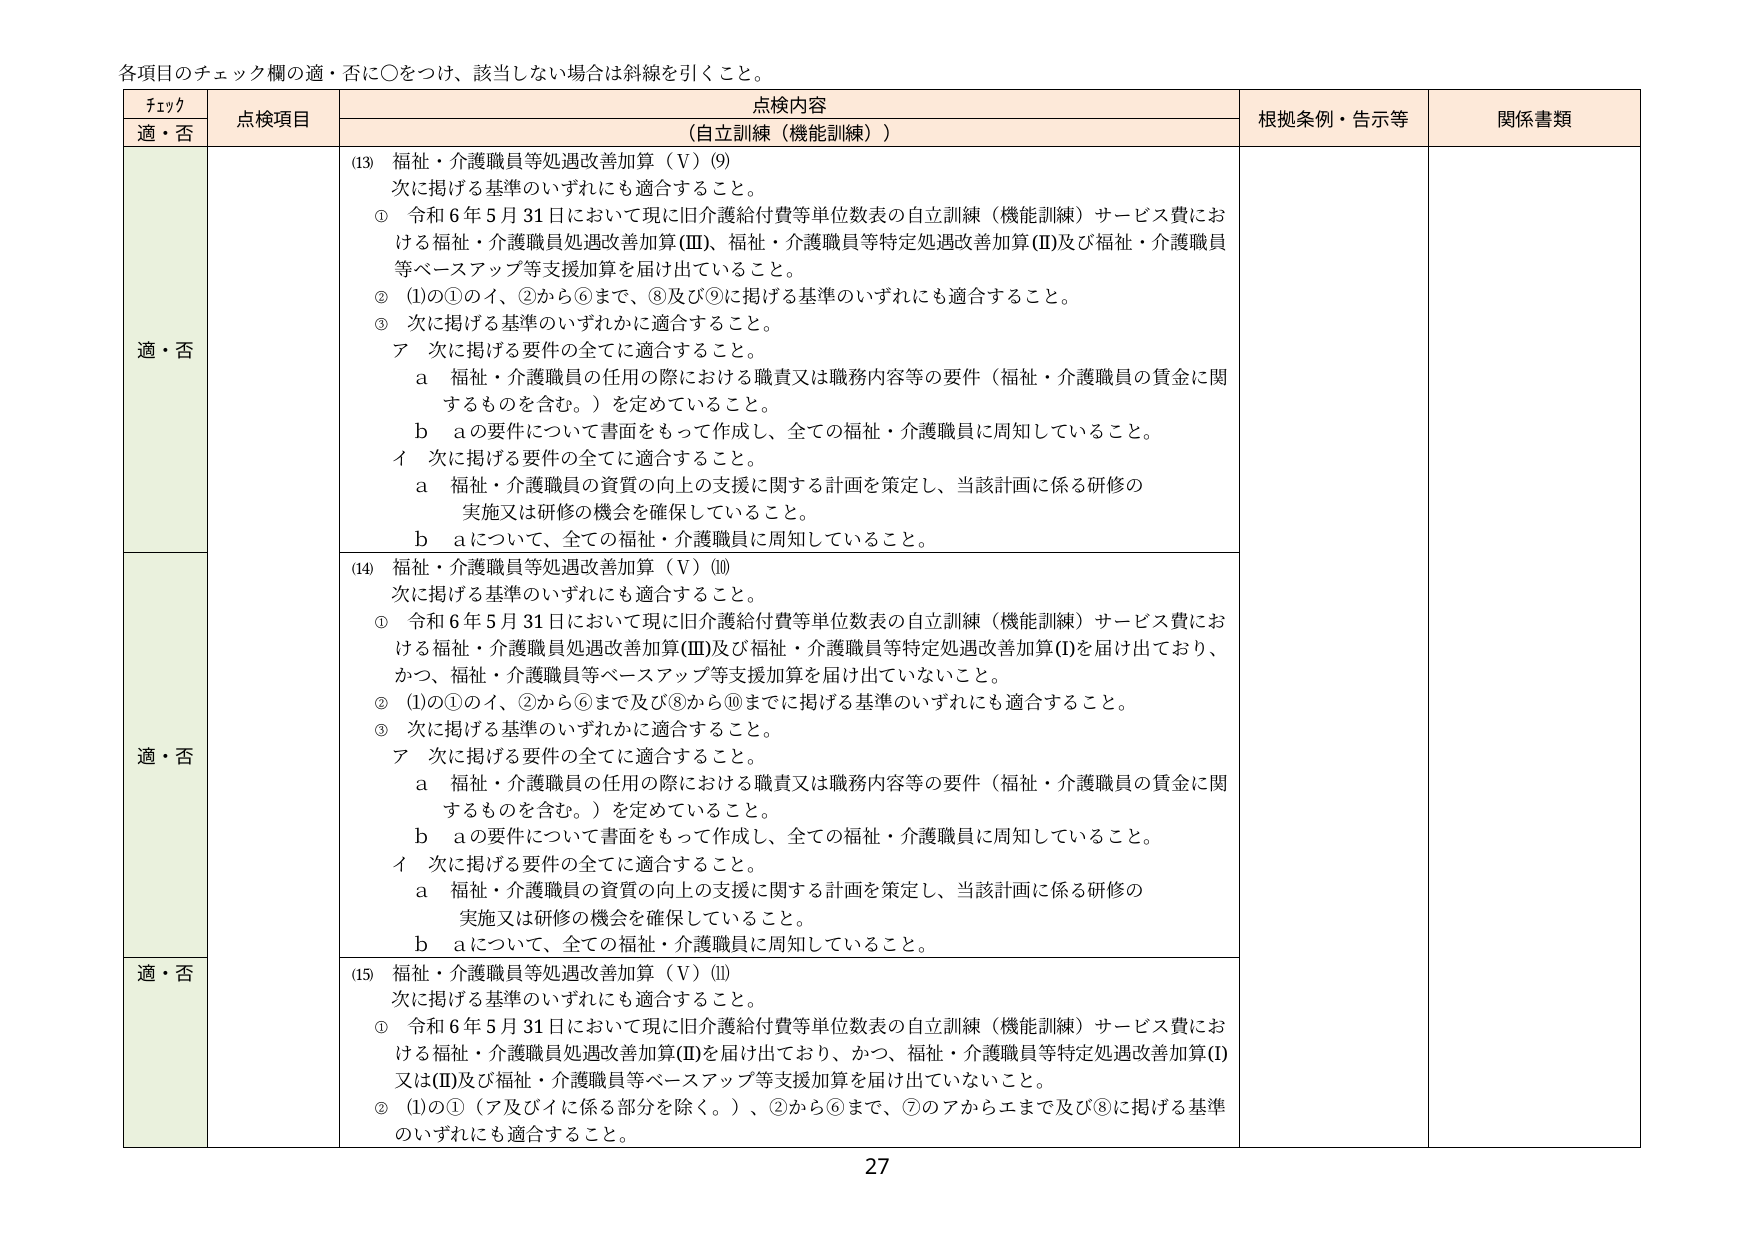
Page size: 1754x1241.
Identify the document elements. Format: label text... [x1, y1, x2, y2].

table_cell 適・否 [124, 553, 207, 957]
table_cell 適・否 [124, 958, 207, 1147]
table_cell ⒀ 福祉・介護職員等処遇改善加算（Ⅴ）⑼ 次に掲げる基準のいずれにも適合すること。 ① 令和6年5月31日において現に旧介護給付費等単位数表の自立訓練（機能訓練）サービス費における福祉・介護職員処遇改善加算(Ⅲ)、福祉・介護職員等特定処遇改善加算(Ⅱ)及び福祉・介護職員等ベースアップ等支援加算を届け出ていること。 ② ⑴の①のイ、②から⑥まで、⑧及び⑨に掲げる基準のいずれにも適合すること。 ③ 次に掲げる基準のいずれかに適合すること。 ア 次に掲げる要件の全てに適合すること。 ａ 福祉・介護職員の任用の際における職責又は職務内容等の要件（福祉・介護職員の賃金に関するものを含む。）を定めていること。 ｂ ａの要件について書面をもって作成し、全ての福祉・介護職員に周知していること。 イ 次に掲げる要件の全てに適合すること。 ａ 福祉・介護職員の資質の向上の支援に関する計画を策定し、当該計画に係る研修の 実施又は研修の機会を確保していること。 ｂ ａについて、全ての福祉・介護職員に周知していること。 [340, 147, 1239, 552]
table_cell ⒁ 福祉・介護職員等処遇改善加算（Ⅴ）⑽ 次に掲げる基準のいずれにも適合すること。 ① 令和6年5月31日において現に旧介護給付費等単位数表の自立訓練（機能訓練）サービス費における福祉・介護職員処遇改善加算(Ⅲ)及び福祉・介護職員等特定処遇改善加算(Ⅰ)を届け出ており、かつ、福祉・介護職員等ベースアップ等支援加算を届け出ていないこと。 ② ⑴の①のイ、②から⑥まで及び⑧から⑩までに掲げる基準のいずれにも適合すること。 ③ 次に掲げる基準のいずれかに適合すること。 ア 次に掲げる要件の全てに適合すること。 ａ 福祉・介護職員の任用の際における職責又は職務内容等の要件（福祉・介護職員の賃金に関するものを含む。）を定めていること。 ｂ ａの要件について書面をもって作成し、全ての福祉・介護職員に周知していること。 イ 次に掲げる要件の全てに適合すること。 ａ 福祉・介護職員の資質の向上の支援に関する計画を策定し、当該計画に係る研修の 実施又は研修の機会を確保していること。 ｂ ａについて、全ての福祉・介護職員に周知していること。 [340, 553, 1239, 957]
table_cell 適・否 [124, 147, 207, 552]
table_cell （自立訓練（機能訓練）） [340, 119, 1239, 146]
table_header ﾁｪｯｸ [124, 90, 207, 118]
table_cell ⒂ 福祉・介護職員等処遇改善加算（Ⅴ）⑾ 次に掲げる基準のいずれにも適合すること。 ① 令和6年5月31日において現に旧介護給付費等単位数表の自立訓練（機能訓練）サービス費における福祉・介護職員処遇改善加算(Ⅱ)を届け出ており、かつ、福祉・介護職員等特定処遇改善加算(Ⅰ)又は(Ⅱ)及び福祉・介護職員等ベースアップ等支援加算を届け出ていないこと。 ② ⑴の①（ア及びイに係る部分を除く。）、②から⑥まで、⑦のアからエまで及び⑧に掲げる基準のいずれにも適合すること。 [340, 958, 1239, 1147]
table_header 点検項目 [208, 90, 339, 146]
table_cell 適・否 [124, 119, 207, 146]
table_header 関係書類 [1429, 90, 1640, 146]
table_header 根拠条例・告示等 [1240, 90, 1428, 146]
table_header 点検内容 [340, 90, 1239, 118]
